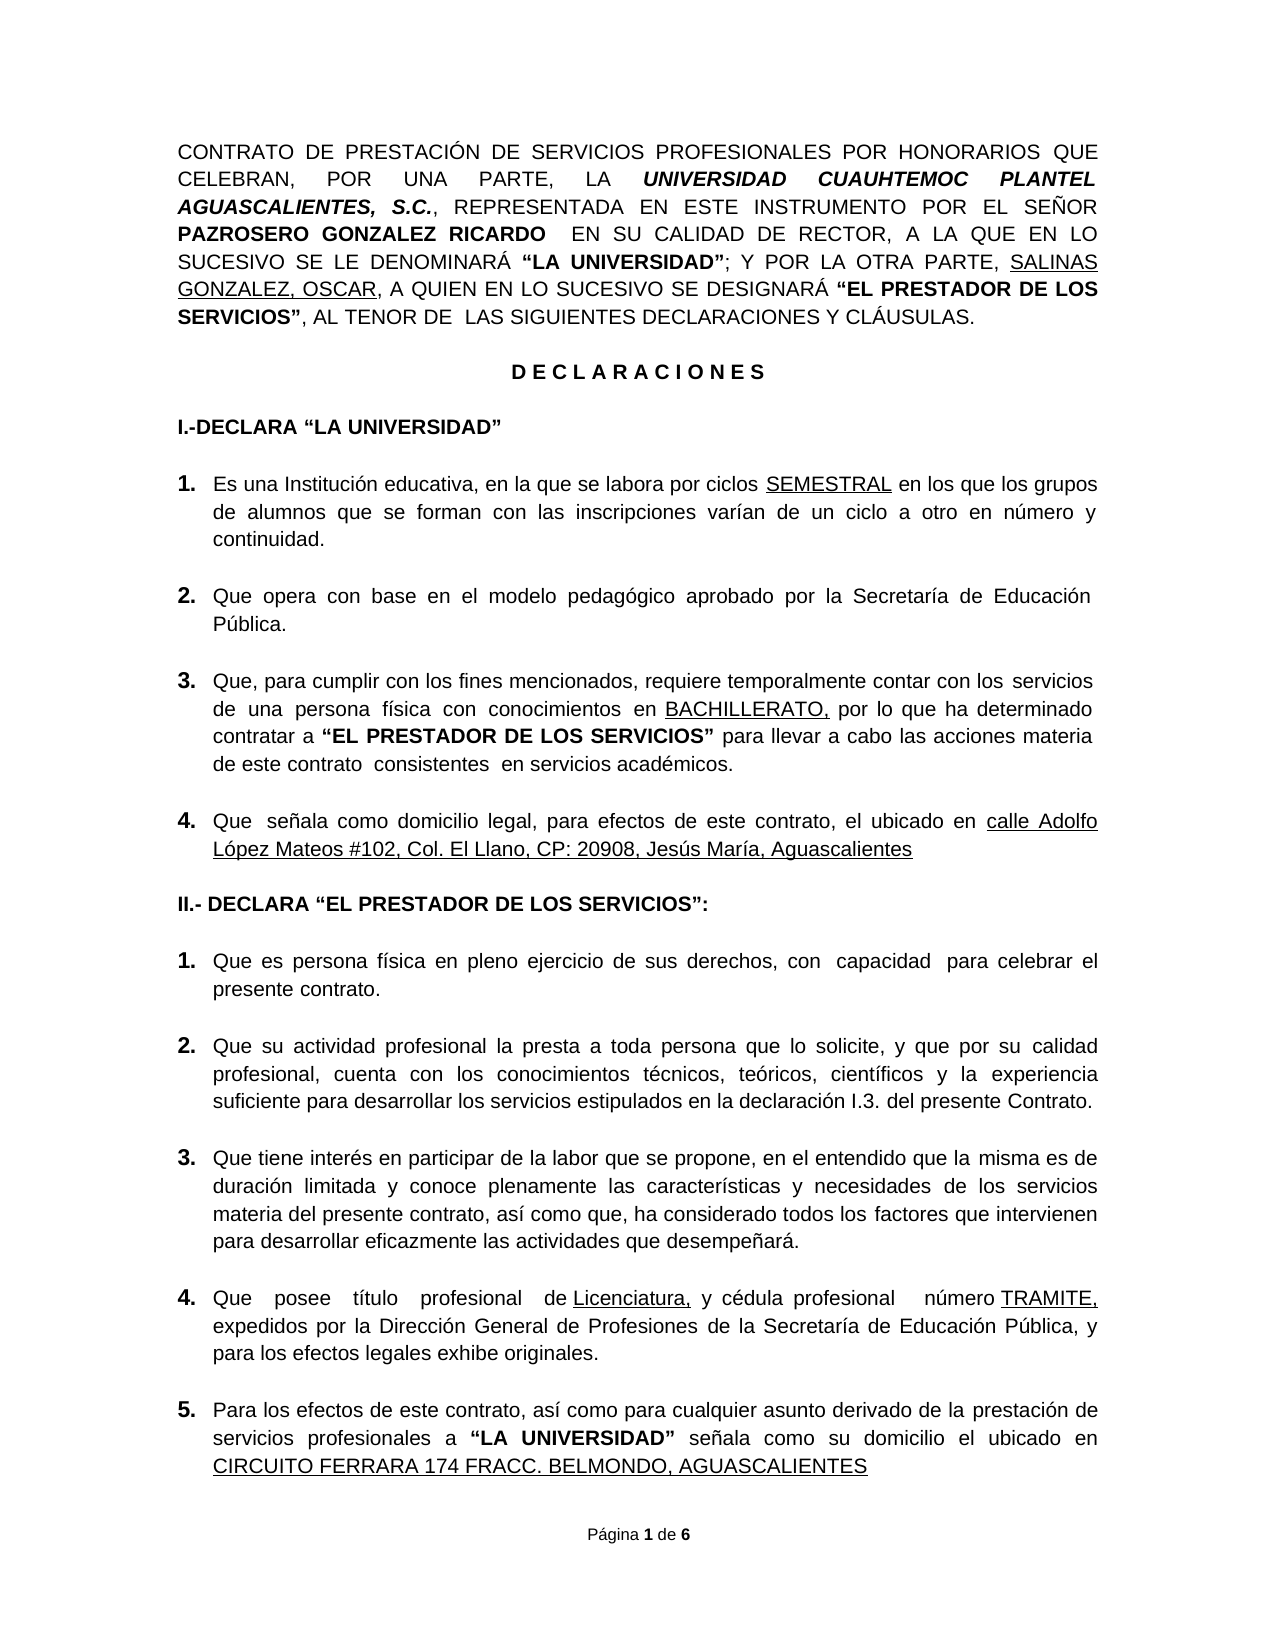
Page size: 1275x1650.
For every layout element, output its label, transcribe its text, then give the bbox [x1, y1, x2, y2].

list Que posee título profesional de Licenciatura, y cédula profesional número TRAMITE, expedidos por la Dirección General de Profesiones de la Secretaría de Educación Pública, y para los efectos legales exhibe originales. [177, 1284, 1098, 1365]
text CONTRATO DE PRESTACIÓN DE SERVICIOS PROFESIONALES POR HONORARIOS QUE CELEBRAN, POR UNA PARTE, LA UNIVERSIDAD CUAUHTEMOC PLANTEL AGUASCALIENTES, S.C., REPRESENTADA EN ESTE INSTRUMENTO POR EL SEÑOR PAZROSERO GONZALEZ RICARDO EN SU CALIDAD DE RECTOR, A LA QUE EN LO SUCESIVO SE LE DENOMINARÁ “LA UNIVERSIDAD”; Y POR LA OTRA PARTE, SALINAS GONZALEZ, OSCAR, A QUIEN EN LO SUCESIVO SE DESIGNARÁ “EL PRESTADOR DE LOS SERVICIOS”, AL TENOR DE LAS SIGUIENTES DECLARACIONES Y CLÁUSULAS. [177, 139, 1098, 328]
text I.-DECLARA “LA UNIVERSIDAD” [177, 414, 1110, 438]
subtitle II.- DECLARA “EL PRESTADOR DE LOS SERVICIOS”: [177, 892, 1110, 916]
list Para los efectos de este contrato, así como para cualquier asunto derivado de la prestación de servicios profesionales a “LA UNIVERSIDAD” señala como su domicilio el ubicado en CIRCUITO FERRARA 174 FRACC. BELMONDO, AGUASCALIENTES [177, 1396, 1098, 1478]
list Que tiene interés en participar de la labor que se propone, en el entendido que la misma es de duración limitada y conoce plenamente las características y necesidades de los servicios materia del presente contrato, así como que, ha considerado todos los factores que intervienen para desarrollar eficazmente las actividades que desempeñará. [177, 1144, 1098, 1253]
list Que, para cumplir con los fines mencionados, requiere temporalmente contar con los servicios de una persona física con conocimientos en BACHILLERATO, por lo que ha determinado contratar a “EL PRESTADOR DE LOS SERVICIOS” para llevar a cabo las acciones materia de este contrato consistentes en servicios académicos. [177, 667, 1093, 776]
list Que señala como domicilio legal, para efectos de este contrato, el ubicado en calle Adolfo López Mateos #102, Col. El Llano, CP: 20908, Jesús María, Aguascalientes [177, 807, 1098, 861]
list Que opera con base en el modelo pedagógico aprobado por la Secretaría de Educación Pública. [177, 582, 1092, 636]
subtitle D E C L A R A C I O N E S [177, 359, 1098, 383]
list Que su actividad profesional la presta a toda persona que lo solicite, y que por su calidad profesional, cuenta con los conocimientos técnicos, teóricos, científicos y la experiencia suficiente para desarrollar los servicios estipulados en la declaración I.3. del presente Contrato. [177, 1032, 1098, 1113]
list Es una Institución educativa, en la que se labora por ciclos SEMESTRAL en los que los grupos de alumnos que se forman con las inscripciones varían de un ciclo a otro en número y continuidad. [177, 469, 1098, 551]
list Que es persona física en pleno ejercicio de sus derechos, con capacidad para celebrar el presente contrato. [177, 947, 1098, 1001]
